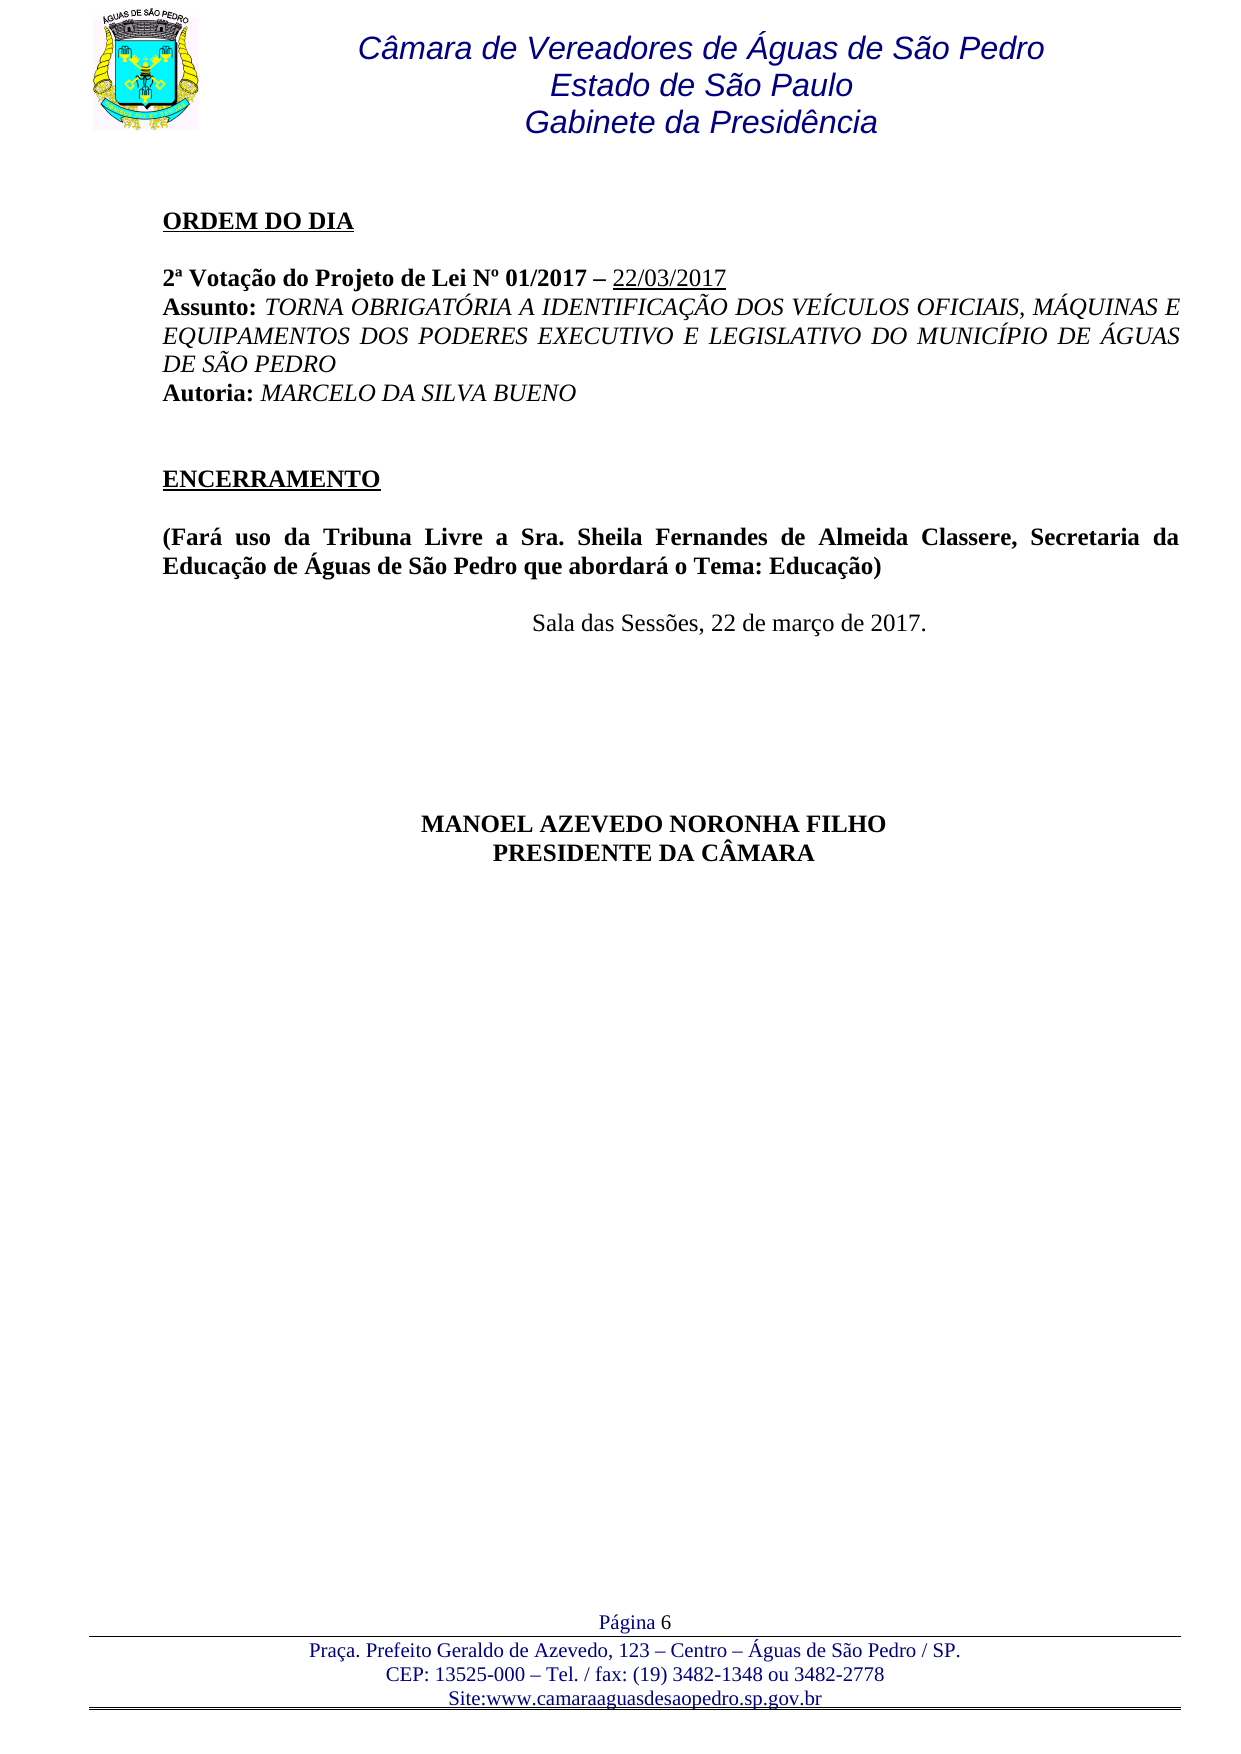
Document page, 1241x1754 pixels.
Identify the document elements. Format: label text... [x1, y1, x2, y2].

text PRESIDENTE DA CÂMARA [126, 838, 1181, 867]
text MANOEL AZEVEDO NORONHA FILHO [126, 809, 1181, 838]
text Autoria: MARCELO DA SILVA BUENO [162, 378, 1181, 407]
text ORDEM DO DIA [89, 206, 1181, 234]
text Sala das Sessões, 22 de março de 2017. [532, 608, 1181, 637]
picture [92, 7, 199, 132]
text Assunto: TORNA OBRIGATÓRIA A IDENTIFICAÇÃO DOS VEÍCULOS OFICIAIS, MÁQUINAS E EQUIPAMENTOS DOS PODERES EXECUTIVO E LEGISLATIVO DO MUNICÍPIO DE ÁGUAS DE SÃO PEDRO [162, 292, 1181, 378]
text ENCERRAMENTO [89, 464, 1181, 493]
text 2ª Votação do Projeto de Lei Nº 01/2017 – 22/03/2017 [89, 263, 1181, 292]
text (Fará uso da Tribuna Livre a Sra. Sheila Fernandes de Almeida Classere, Secretaria da Educação de Águas de São Pedro que abordará o Tema: Educação) [162, 522, 1181, 579]
